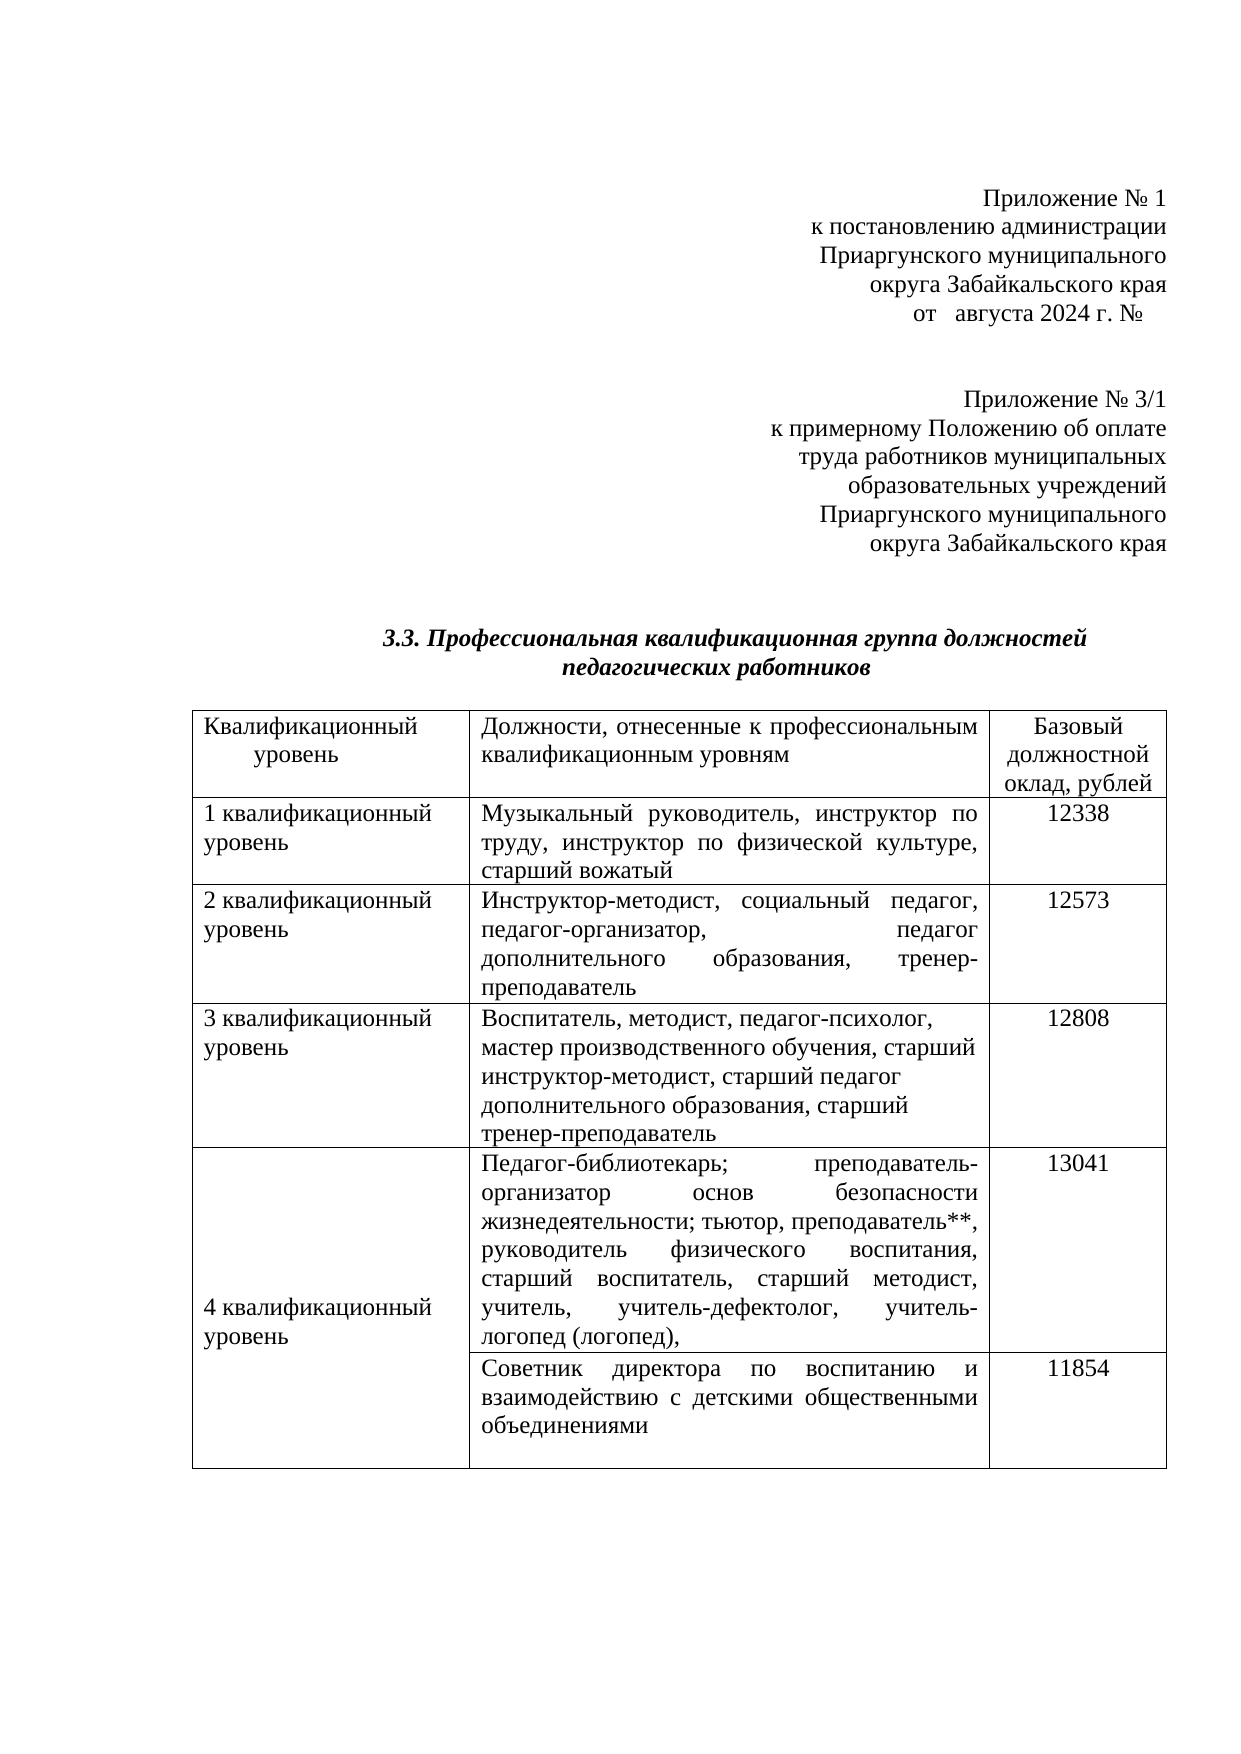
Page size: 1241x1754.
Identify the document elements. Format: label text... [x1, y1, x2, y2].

text образовательных учреждений [177, 470, 1167, 499]
table_cell Советник директора по воспитанию и взаимодействию с детскими общественными объединениями [470, 1353, 989, 1468]
table_header Базовый должностной оклад, рублей [990, 711, 1166, 797]
table_cell Педагог-библиотекарь; преподаватель-организатор основ безопасности жизнедеятельности; тьютор, преподаватель**, руководитель физического воспитания, старший воспитатель, старший методист, учитель, учитель-дефектолог, учитель-логопед (логопед), [470, 1148, 989, 1352]
table_cell 12808 [990, 1004, 1166, 1147]
text к примерному Положению об оплате [177, 413, 1167, 441]
text Приложение № 3/1 [192, 384, 1167, 413]
table_cell 1 квалификационный уровень [193, 798, 469, 884]
text педагогических работников [192, 652, 1167, 681]
text округа Забайкальского края [177, 528, 1167, 556]
table_cell Воспитатель, методист, педагог-психолог, мастер производственного обучения, старший инструктор-методист, старший педагог дополнительного образования, старший тренер-преподаватель [470, 1004, 989, 1147]
text округа Забайкальского края [192, 269, 1167, 298]
table_cell 3 квалификационный уровень [193, 1004, 469, 1147]
table_cell Инструктор-методист, социальный педагог, педагог-организатор, педагог дополнительного образования, тренер-преподаватель [470, 885, 989, 1002]
text к постановлению администрации [192, 211, 1167, 240]
text 3.3. Профессиональная квалификационная группа должностей [303, 623, 1167, 652]
table_cell 12573 [990, 885, 1166, 1002]
text труда работников муниципальных [177, 441, 1167, 470]
table_cell 4 квалификационный уровень [193, 1148, 469, 1468]
text Приложение № 1 [192, 183, 1167, 211]
table_header Должности, отнесенные к профессиональным квалификационным уровням [470, 711, 989, 797]
table_cell 12338 [990, 798, 1166, 884]
table_cell Музыкальный руководитель, инструктор по труду, инструктор по физической культуре, старший вожатый [470, 798, 989, 884]
table_cell 13041 [990, 1148, 1166, 1352]
table_header Квалификационный уровень [193, 711, 469, 797]
text Приаргунского муниципального [177, 499, 1167, 528]
table_cell 2 квалификационный уровень [193, 885, 469, 1002]
table_cell 11854 [990, 1353, 1166, 1468]
text Приаргунского муниципального [192, 240, 1167, 269]
text от августа 2024 г. № [192, 298, 1167, 326]
